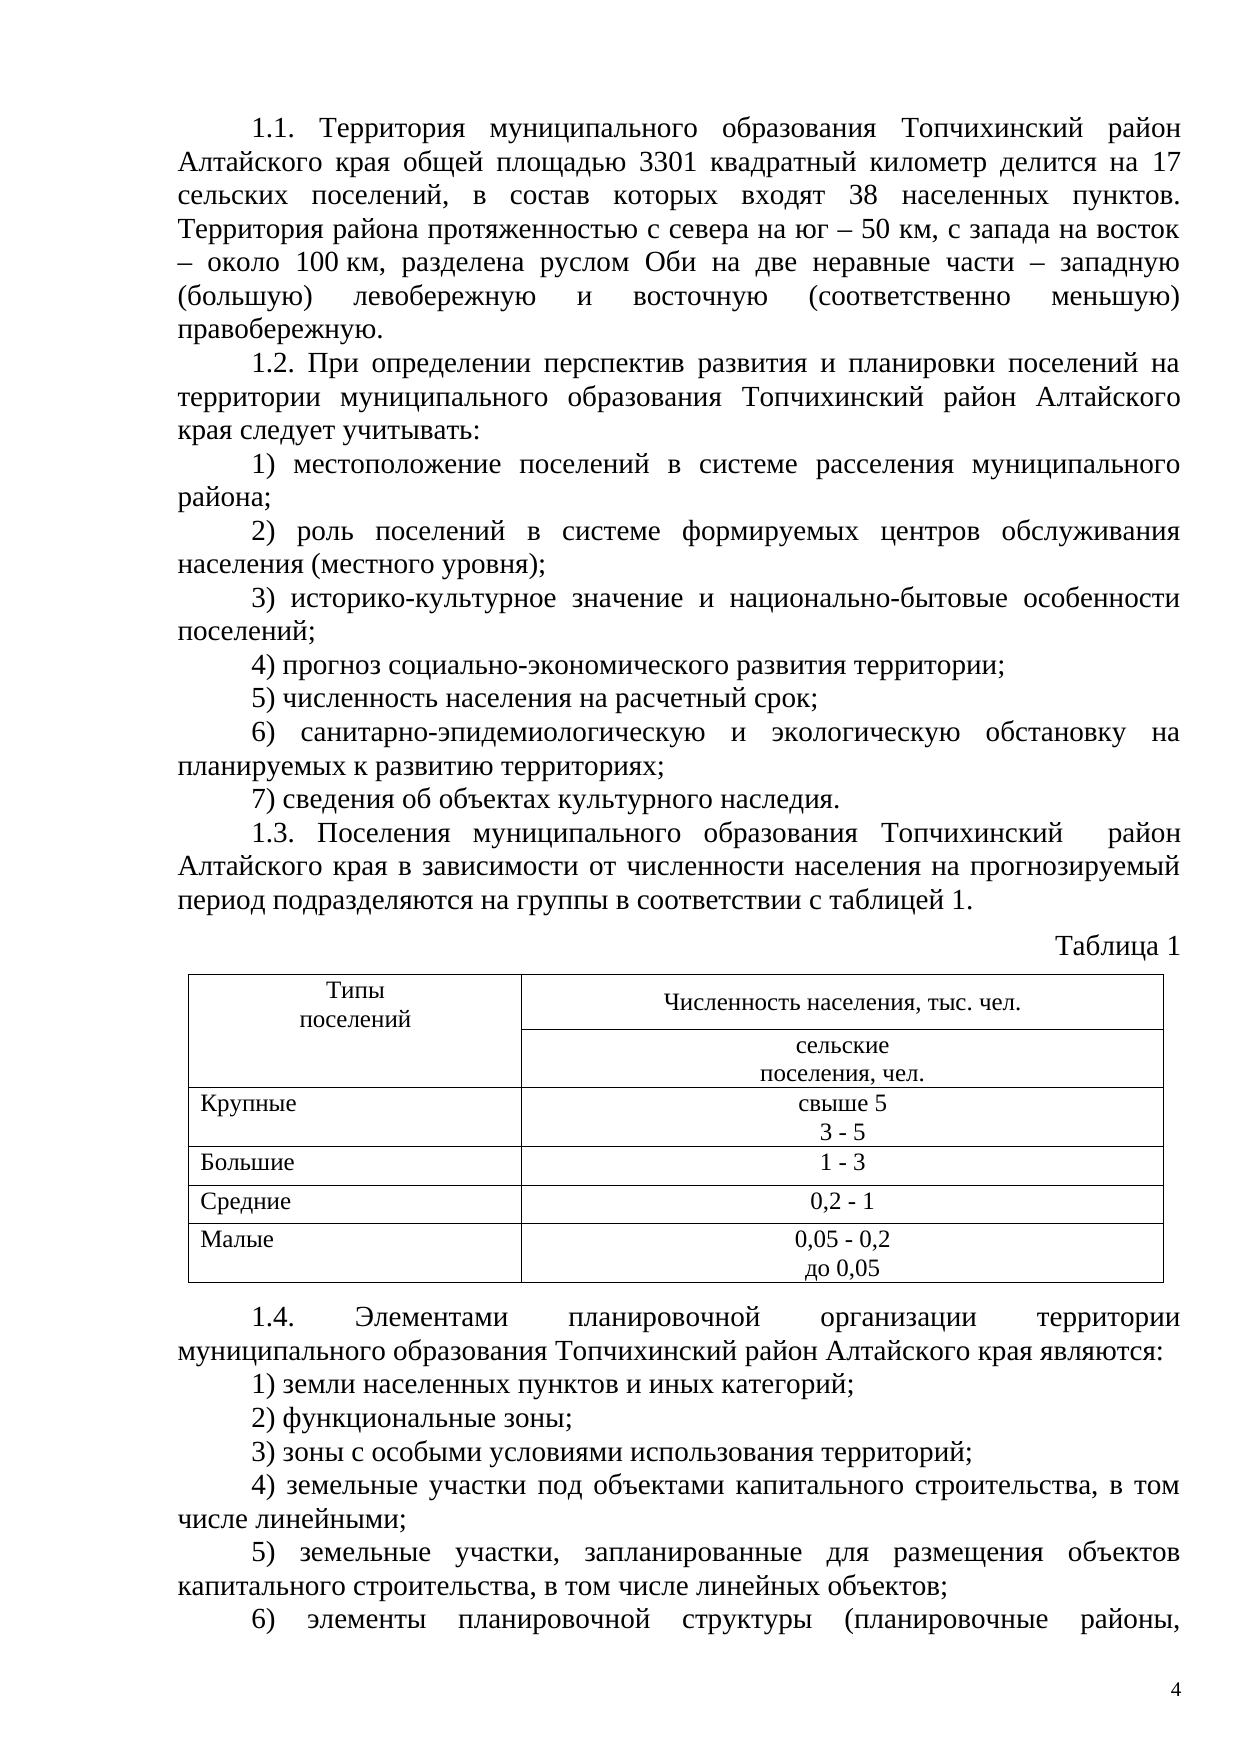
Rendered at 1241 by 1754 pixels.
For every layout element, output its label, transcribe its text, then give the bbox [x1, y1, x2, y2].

text 2) роль поселений в системе формируемых центров обслуживания населения (местного уровня); [177, 513, 1181, 580]
table_header Типы поселений [189, 975, 521, 1087]
text Таблица 1 [177, 928, 1181, 961]
table_cell 0,05 - 0,2 до 0,05 [522, 1224, 1163, 1282]
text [177, 1601, 1181, 1635]
table_cell свыше 5 3 - 5 [522, 1088, 1163, 1146]
table_header Численность населения, тыс. чел. [522, 975, 1163, 1029]
text 1.2. При определении перспектив развития и планировки поселений на территории муниципального образования Топчихинский район Алтайского края следует учитывать: [177, 345, 1181, 446]
table_cell 0,2 - 1 [522, 1186, 1163, 1223]
text 5) земельные участки, запланированные для размещения объектов капитального строительства, в том числе линейных объектов; [177, 1534, 1181, 1601]
text 7) сведения об объектах культурного наследия. [177, 781, 1181, 815]
text 2) функциональные зоны; [177, 1400, 1181, 1434]
text 1.1. Территория муниципального образования Топчихинский район Алтайского края общей площадью 3301 квадратный километр делится на 17 сельских поселений, в состав которых входят 38 населенных пунктов. Территория района протяженностью с севера на юг – , с запада на восток – около , разделена руслом Оби на две неравные части – западную (большую) левобережную и восточную (соответственно меньшую) правобережную. [177, 110, 1181, 345]
text 1) местоположение поселений в системе расселения муниципального района; [177, 446, 1181, 513]
text 6) санитарно-эпидемиологическую и экологическую обстановку на планируемых к развитию территориях; [177, 714, 1181, 781]
text 1.3. Поселения муниципального образования Топчихинский район Алтайского края в зависимости от численности населения на прогнозируемый период подразделяются на группы в соответствии с таблицей 1. [177, 815, 1181, 915]
text 4) прогноз социально-экономического развития территории; [177, 647, 1181, 681]
table_cell Большие [189, 1147, 521, 1185]
text 1) земли населенных пунктов и иных категорий; [177, 1367, 1181, 1400]
text 4) земельные участки под объектами капитального строительства, в том числе линейными; [177, 1467, 1181, 1534]
text 3) историко-культурное значение и национально-бытовые особенности поселений; [177, 580, 1181, 647]
table_cell Малые [189, 1224, 521, 1282]
text 1.4. Элементами планировочной организации территории муниципального образования Топчихинский район Алтайского края являются: [177, 1299, 1181, 1367]
text 3) зоны с особыми условиями использования территорий; [177, 1434, 1181, 1467]
text 5) численность населения на расчетный срок; [177, 681, 1181, 714]
table_cell сельские поселения, чел. [522, 1030, 1163, 1087]
table_cell 1 - 3 [522, 1147, 1163, 1185]
table_cell Крупные [189, 1088, 521, 1146]
table_cell Средние [189, 1186, 521, 1223]
